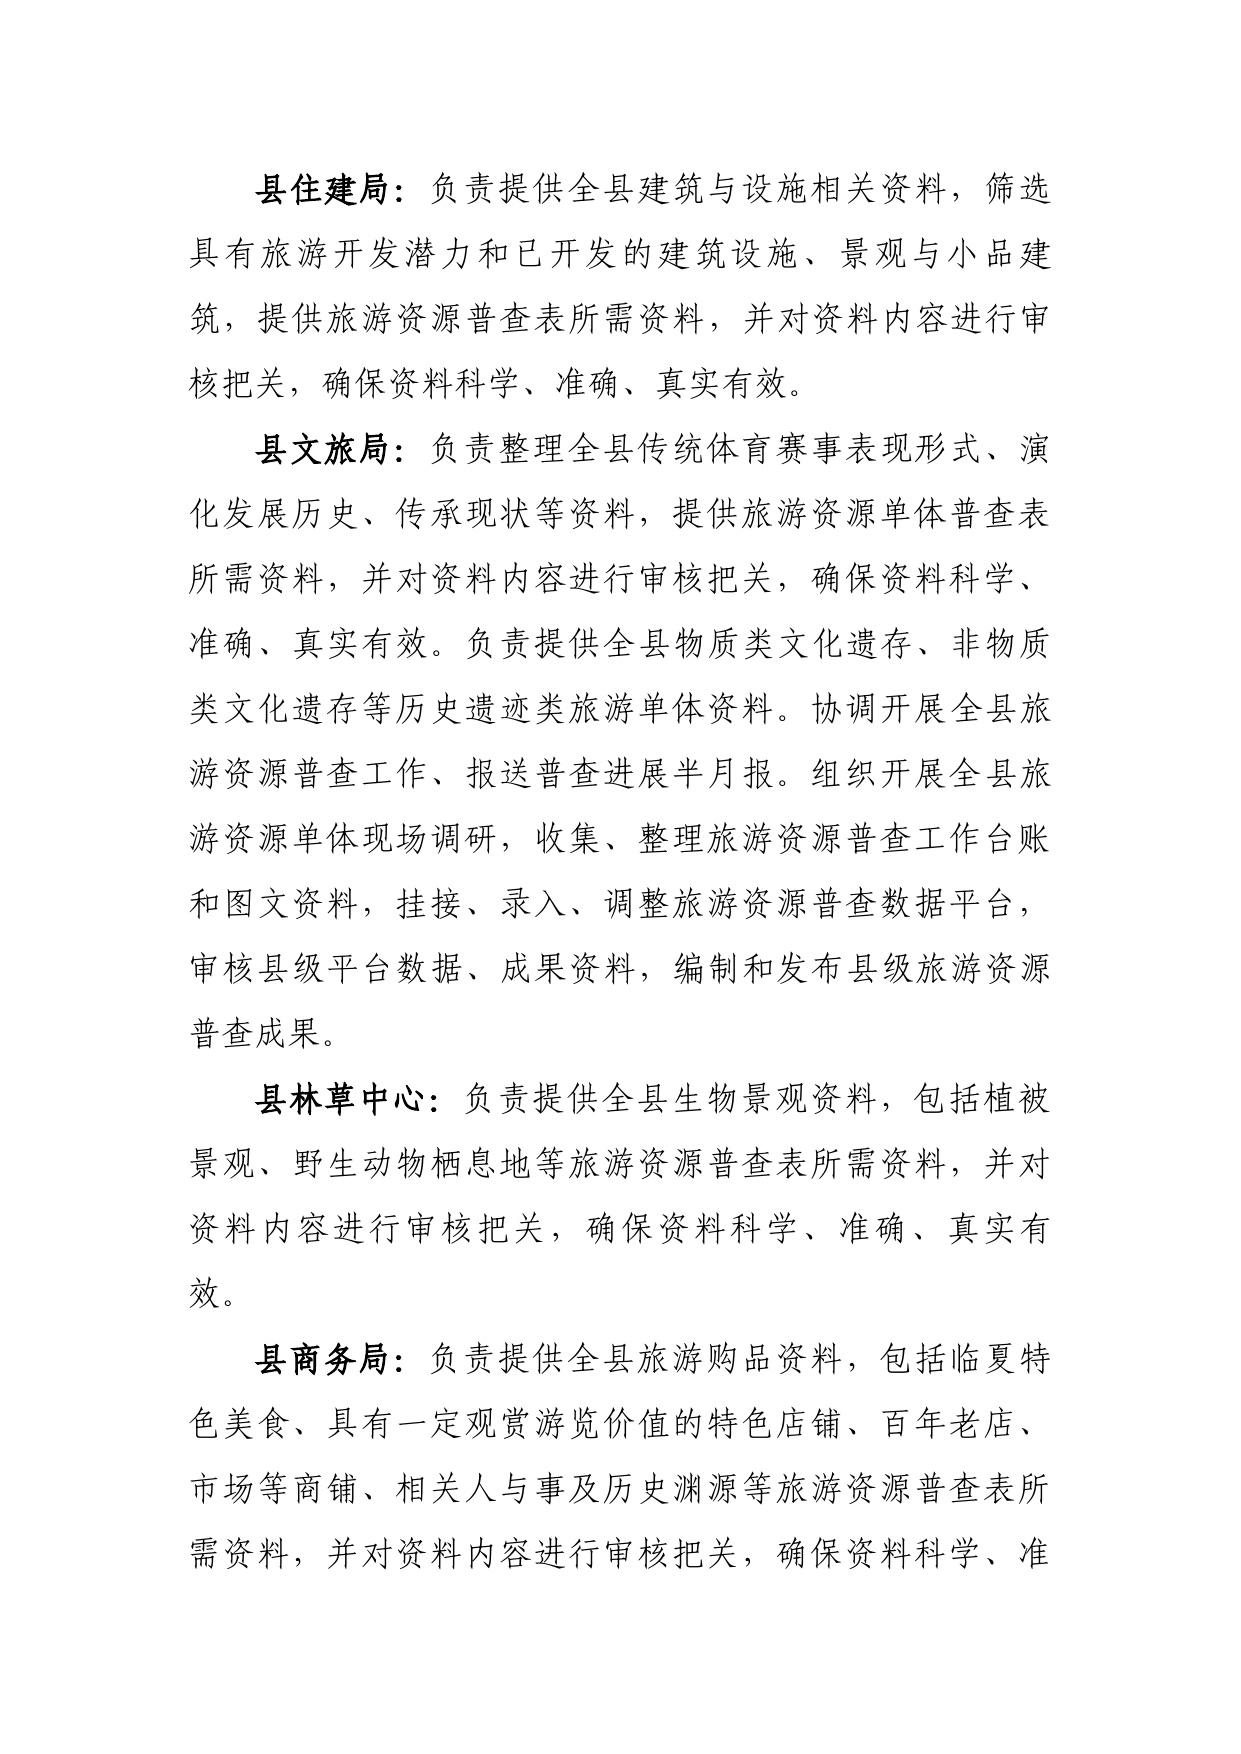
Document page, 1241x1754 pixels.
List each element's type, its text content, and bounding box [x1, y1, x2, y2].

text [187, 1324, 1053, 1584]
text 县住建局：负责提供全县建筑与设施相关资料，筛选具有旅游开发潜力和已开发的建筑设施、景观与小品建筑，提供旅游资源普查表所需资料，并对资料内容进行审核把关，确保资料科学、准确、真实有效。 [187, 154, 1053, 414]
text 县林草中心：负责提供全县生物景观资料，包括植被景观、野生动物栖息地等旅游资源普查表所需资料，并对资料内容进行审核把关，确保资料科学、准确、真实有效。 [187, 1064, 1053, 1324]
text 县文旅局：负责整理全县传统体育赛事表现形式、演化发展历史、传承现状等资料，提供旅游资源单体普查表所需资料，并对资料内容进行审核把关，确保资料科学、准确、真实有效。负责提供全县物质类文化遗存、非物质类文化遗存等历史遗迹类旅游单体资料。协调开展全县旅游资源普查工作、报送普查进展半月报。组织开展全县旅游资源单体现场调研，收集、整理旅游资源普查工作台账和图文资料，挂接、录入、调整旅游资源普查数据平台，审核县级平台数据、成果资料，编制和发布县级旅游资源普查成果。 [187, 414, 1053, 1064]
